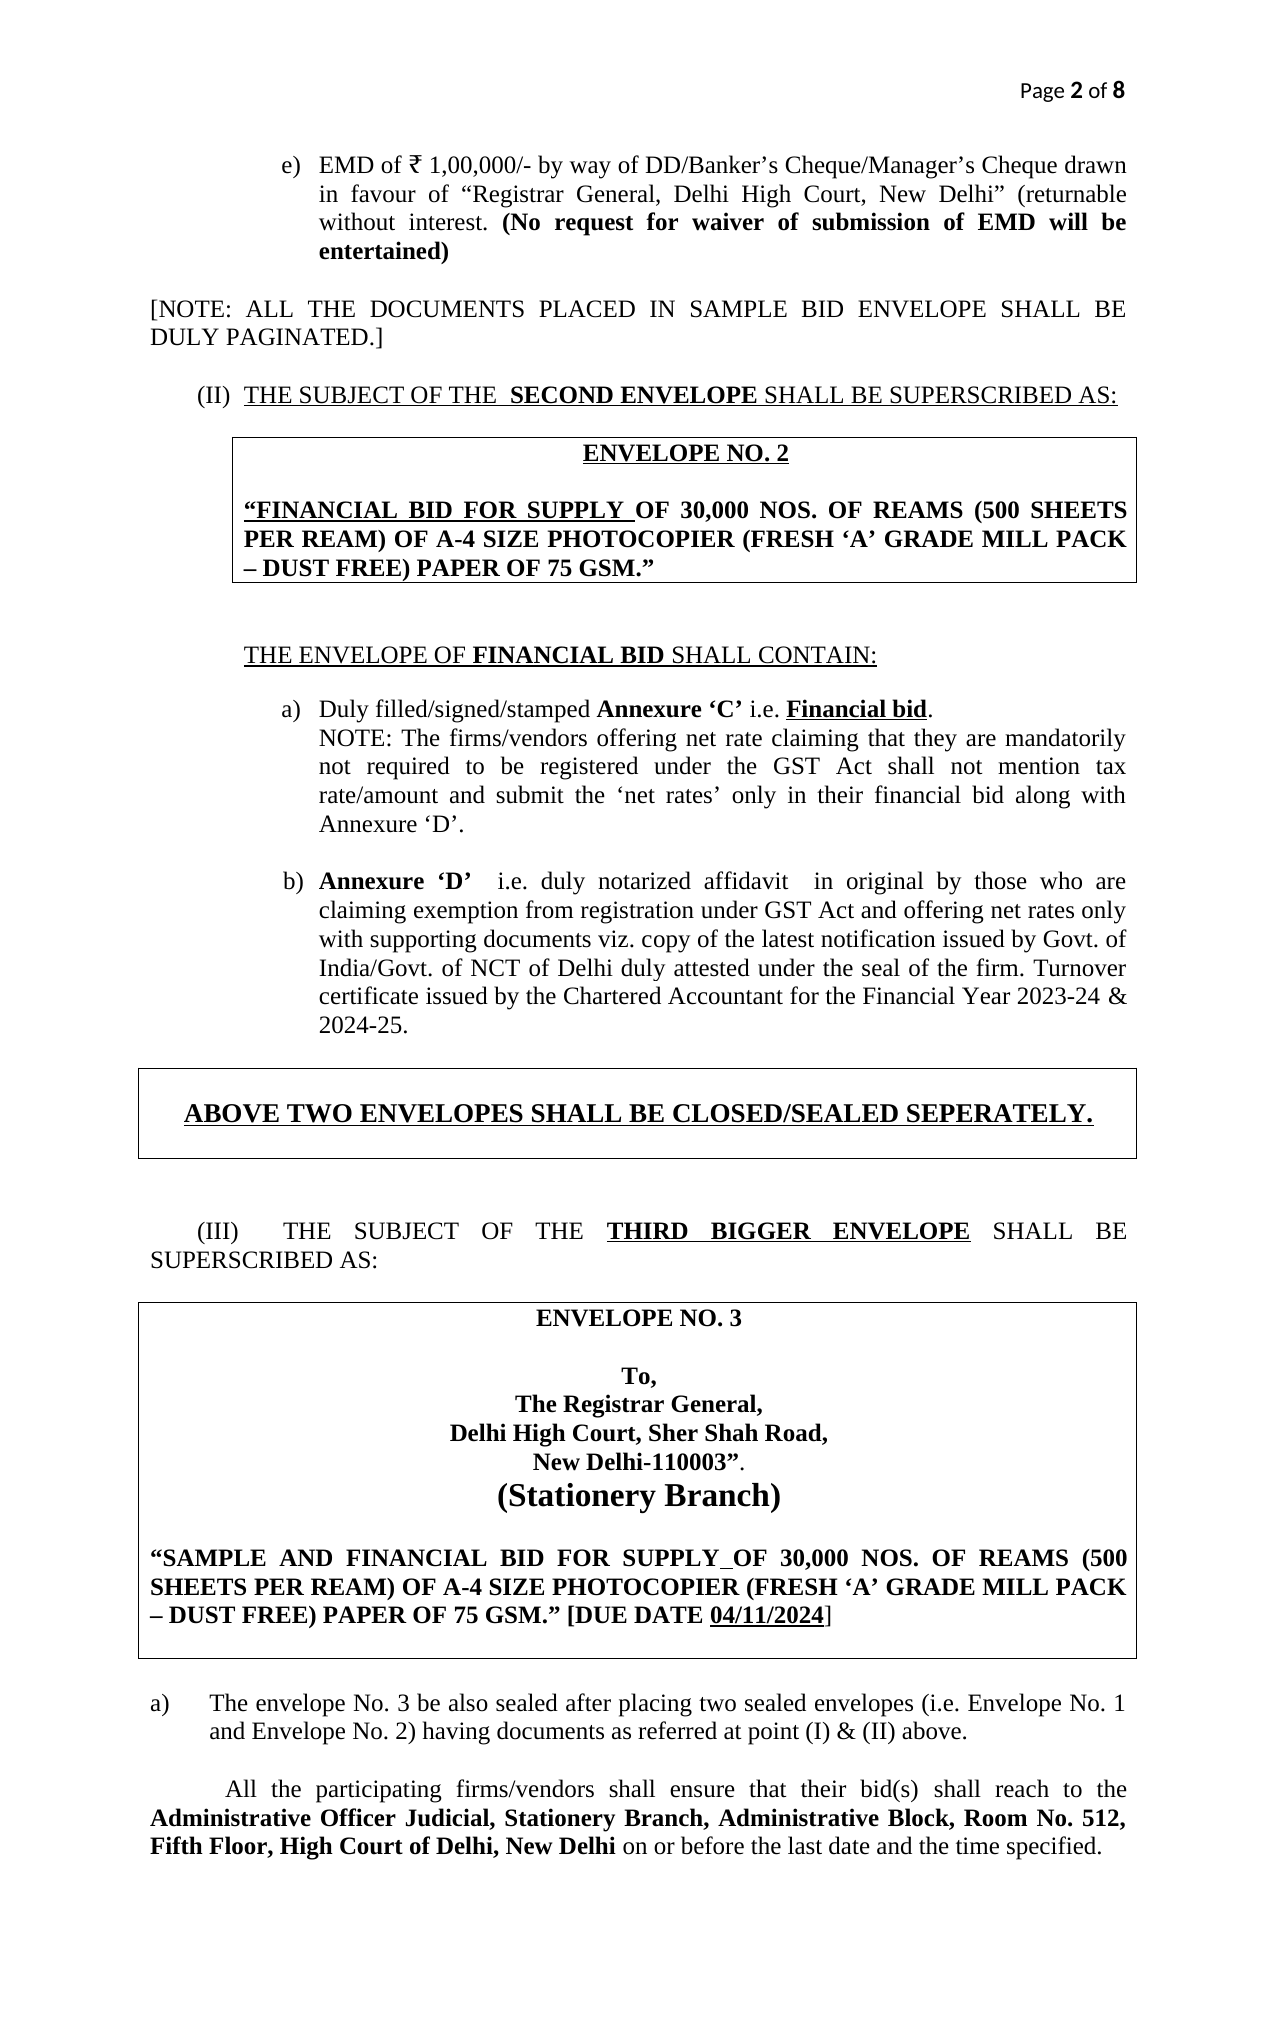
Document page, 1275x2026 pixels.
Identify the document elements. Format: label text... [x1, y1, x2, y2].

list Duly filled/signed/stamped Annexure ‘C’ i.e. Financial bid. [281, 694, 1184, 723]
text (II) THE SUBJECT OF THE SECOND ENVELOPE SHALL BE SUPERSCRIBED AS: [197, 380, 1127, 409]
list NOTE: The firms/vendors offering net rate claiming that they are mandatorily not required to be registered under the GST Act shall not mention tax rate/amount and submit the ‘net rates’ only in their financial bid along with Annexure ‘D’. [319, 723, 1127, 838]
list Annexure ‘D’ i.e. duly notarized affidavit in original by those who are claiming exemption from registration under GST Act and offering net rates only with supporting documents viz. copy of the latest notification issued by Govt. of India/Govt. of NCT of Delhi duly attested under the seal of the firm. Turnover certificate issued by the Chartered Accountant for the Financial Year 2023-24 & 2024-25. [283, 866, 1127, 1039]
text a) The envelope No. 3 be also sealed after placing two sealed envelopes (i.e. Envelope No. 1 and Envelope No. 2) having documents as referred at point (I) & (II) above. [150, 1688, 1127, 1745]
text [note: All the documents placed in sample bid envelope shall be duly paginated.] [150, 294, 1127, 351]
text (III) THE SUBJECT OF THE THIRD BIGGER ENVELOPE SHALL BE SUPERSCRIBED AS: [150, 1216, 1127, 1273]
text All the participating firms/vendors shall ensure that their bid(s) shall reach to the Administrative Officer Judicial, Stationery Branch, Administrative Block, Room No. 512, Fifth Floor, High Court of Delhi, New Delhi on or before the last date and the time specified. [150, 1774, 1127, 1860]
table_header ABOVE TWO ENVELOPES SHALL BE CLOSED/SEALED SEPERATELY. [139, 1069, 1136, 1157]
table_header ENVELOPE NO. 3 To, The Registrar General, Delhi High Court, Sher Shah Road, New Delhi-110003”. (Stationery Branch) “SAMPLE AND FINANCIAL BID FOR SUPPLY OF 30,000 NOS. OF REAMS (500 SHEETS PER REAM) OF A-4 SIZE PHOTOCOPIER (FRESH ‘A’ GRADE MILL PACK – DUST FREE) PAPER OF 75 GSM.” [DUE DATE 04/11/2024] [139, 1303, 1136, 1658]
table_header ENVELOPE NO. 2 “FINANCIAL BID FOR SUPPLY OF 30,000 NOS. OF REAMS (500 SHEETS PER REAM) OF A-4 SIZE PHOTOCOPIER (FRESH ‘A’ GRADE MILL PACK – DUST FREE) PAPER OF 75 GSM.” [233, 438, 1136, 582]
text THE ENVELOPE OF FINANCIAL BID SHALL CONTAIN: [169, 640, 1125, 669]
list EMD of ₹ 1,00,000/- by way of DD/Banker’s Cheque/Manager’s Cheque drawn in favour of “Registrar General, Delhi High Court, New Delhi” (returnable without interest. (No request for waiver of submission of EMD will be entertained) [281, 150, 1127, 265]
